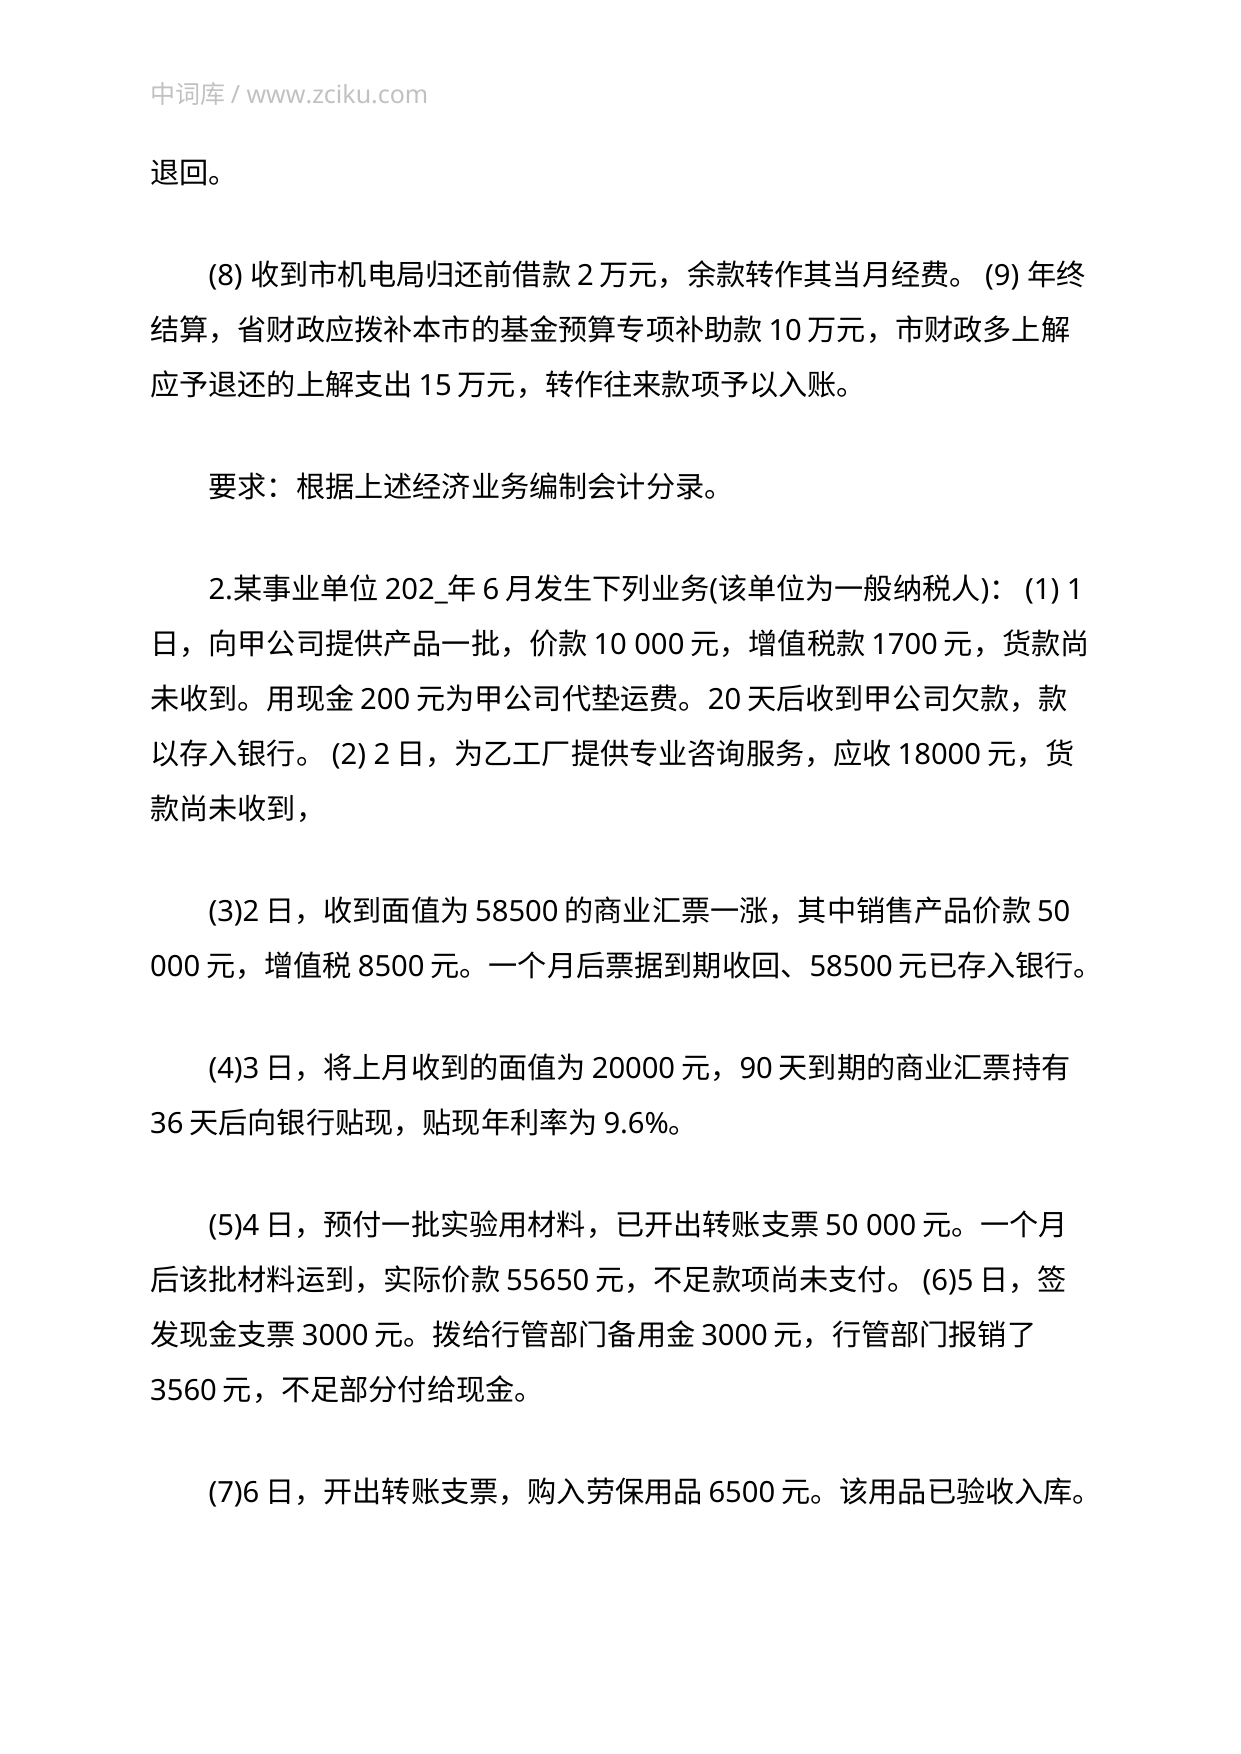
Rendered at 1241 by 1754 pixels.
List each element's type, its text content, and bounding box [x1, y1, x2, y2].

text 要求：根据上述经济业务编制会计分录。 [150, 464, 1090, 506]
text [150, 150, 1090, 192]
text (4)3日，将上月收到的面值为20000元，90天到期的商业汇票持有36天后向银行贴现，贴现年利率为9.6%。 [150, 1044, 1090, 1142]
text (7)6日，开出转账支票，购入劳保用品6500元。该用品已验收入库。 [150, 1468, 1090, 1511]
text (8) 收到市机电局归还前借款2万元，余款转作其当月经费。 (9) 年终结算，省财政应拨补本市的基金预算专项补助款10万元，市财政多上解应予退还的上解支出15万元，转作往来款项予以入账。 [150, 252, 1090, 404]
text 2.某事业单位202_年6月发生下列业务(该单位为一般纳税人)： (1) 1日，向甲公司提供产品一批，价款10 000元，增值税款1700元，货款尚未收到。用现金200元为甲公司代垫运费。20天后收到甲公司欠款，款以存入银行。 (2) 2日，为乙工厂提供专业咨询服务，应收18000元，货款尚未收到， [150, 566, 1090, 828]
text (5)4日，预付一批实验用材料，已开出转账支票50 000元。一个月后该批材料运到，实际价款55650元，不足款项尚未支付。 (6)5日，签发现金支票3000元。拨给行管部门备用金3000元，行管部门报销了3560元，不足部分付给现金。 [150, 1201, 1090, 1409]
text (3)2日，收到面值为58500的商业汇票一涨，其中销售产品价款50 000元，增值税8500元。一个月后票据到期收回、58500元已存入银行。 [150, 887, 1090, 985]
